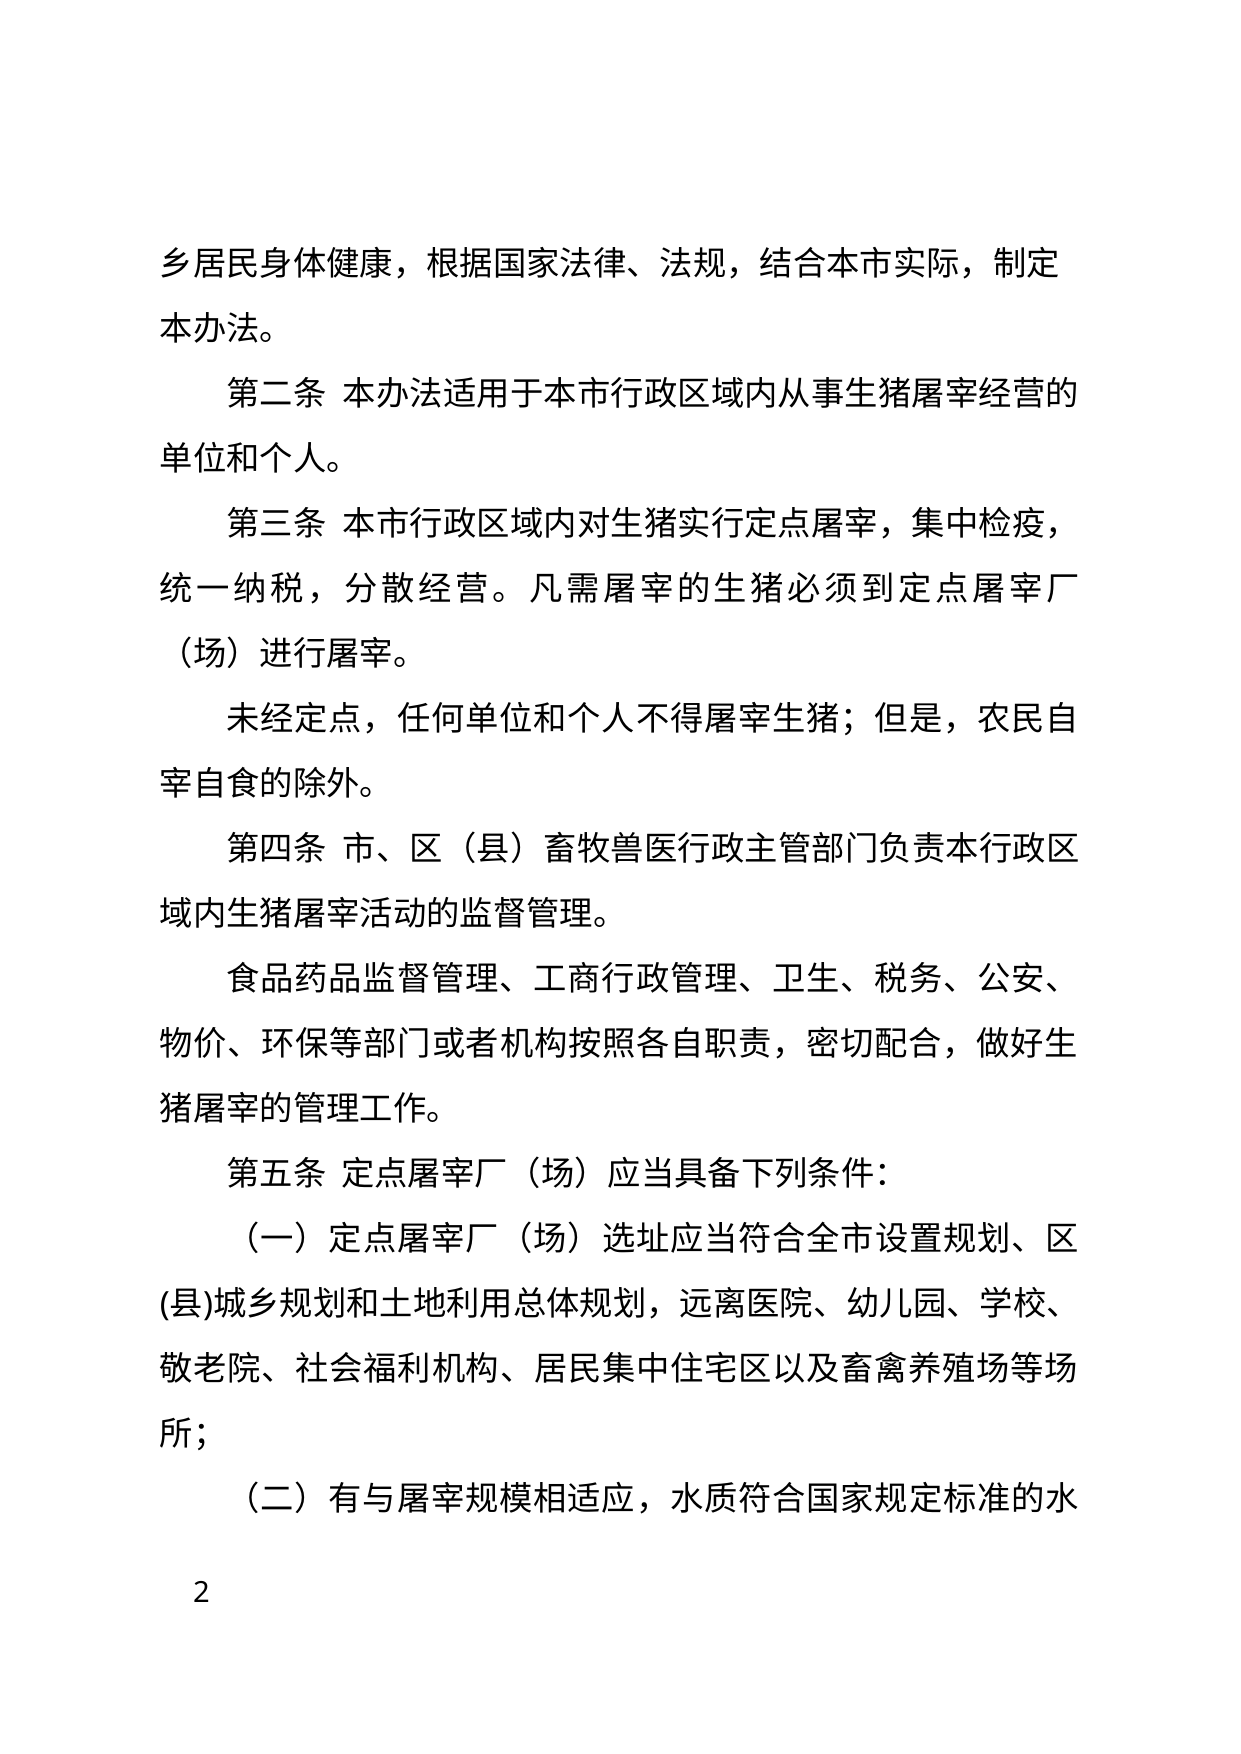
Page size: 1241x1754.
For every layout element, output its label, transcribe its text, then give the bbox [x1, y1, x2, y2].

text 第二条 本办法适用于本市行政区域内从事生猪屠宰经营的单位和个人。 [159, 358, 1081, 488]
text 第三条 本市行政区域内对生猪实行定点屠宰，集中检疫，统一纳税，分散经营。凡需屠宰的生猪必须到定点屠宰厂（场）进行屠宰。 [159, 488, 1081, 683]
text （一）定点屠宰厂（场）选址应当符合全市设置规划、区(县)城乡规划和土地利用总体规划，远离医院、幼儿园、学校、敬老院、社会福利机构、居民集中住宅区以及畜禽养殖场等场所； [159, 1203, 1081, 1463]
text 第五条 定点屠宰厂（场）应当具备下列条件： [159, 1138, 1081, 1203]
text 第四条 市、区（县）畜牧兽医行政主管部门负责本行政区域内生猪屠宰活动的监督管理。 [159, 813, 1081, 943]
text 未经定点，任何单位和个人不得屠宰生猪；但是，农民自宰自食的除外。 [159, 683, 1081, 813]
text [159, 1463, 1081, 1528]
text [159, 228, 1081, 358]
text 食品药品监督管理、工商行政管理、卫生、税务、公安、物价、环保等部门或者机构按照各自职责，密切配合，做好生猪屠宰的管理工作。 [159, 943, 1081, 1138]
